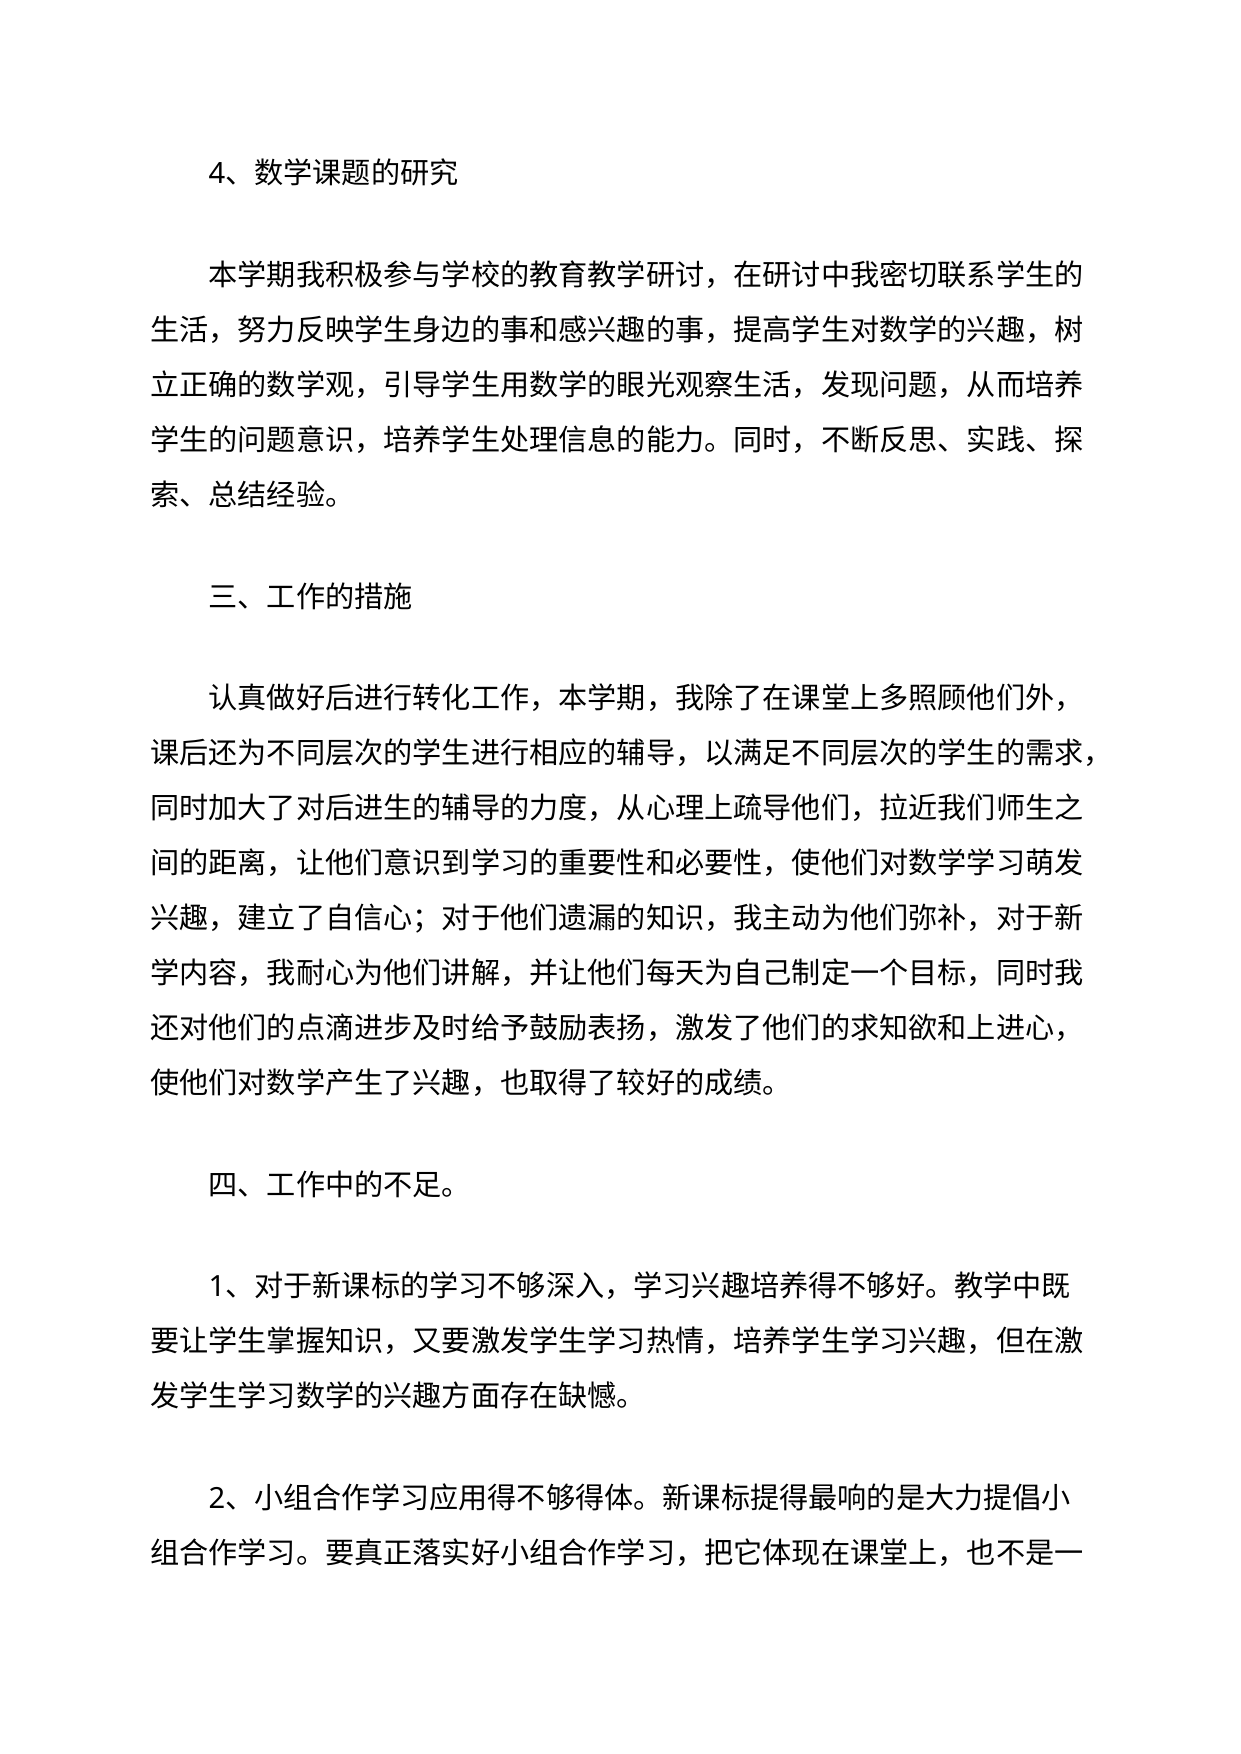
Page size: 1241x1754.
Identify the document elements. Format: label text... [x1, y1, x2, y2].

text 三、工作的措施 [150, 573, 1090, 616]
text 4、数学课题的研究 [150, 150, 1090, 192]
text 1、对于新课标的学习不够深入，学习兴趣培养得不够好。教学中既要让学生掌握知识，又要激发学生学习热情，培养学生学习兴趣，但在激发学生学习数学的兴趣方面存在缺憾。 [150, 1263, 1090, 1415]
text 认真做好后进行转化工作，本学期，我除了在课堂上多照顾他们外，课后还为不同层次的学生进行相应的辅导，以满足不同层次的学生的需求，同时加大了对后进生的辅导的力度，从心理上疏导他们，拉近我们师生之间的距离，让他们意识到学习的重要性和必要性，使他们对数学学习萌发兴趣，建立了自信心；对于他们遗漏的知识，我主动为他们弥补，对于新学内容，我耐心为他们讲解，并让他们每天为自己制定一个目标，同时我还对他们的点滴进步及时给予鼓励表扬，激发了他们的求知欲和上进心，使他们对数学产生了兴趣，也取得了较好的成绩。 [150, 675, 1090, 1102]
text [150, 1474, 1090, 1572]
text 本学期我积极参与学校的教育教学研讨，在研讨中我密切联系学生的生活，努力反映学生身边的事和感兴趣的事，提高学生对数学的兴趣，树立正确的数学观，引导学生用数学的眼光观察生活，发现问题，从而培养学生的问题意识，培养学生处理信息的能力。同时，不断反思、实践、探索、总结经验。 [150, 252, 1090, 514]
text 四、工作中的不足。 [150, 1161, 1090, 1203]
